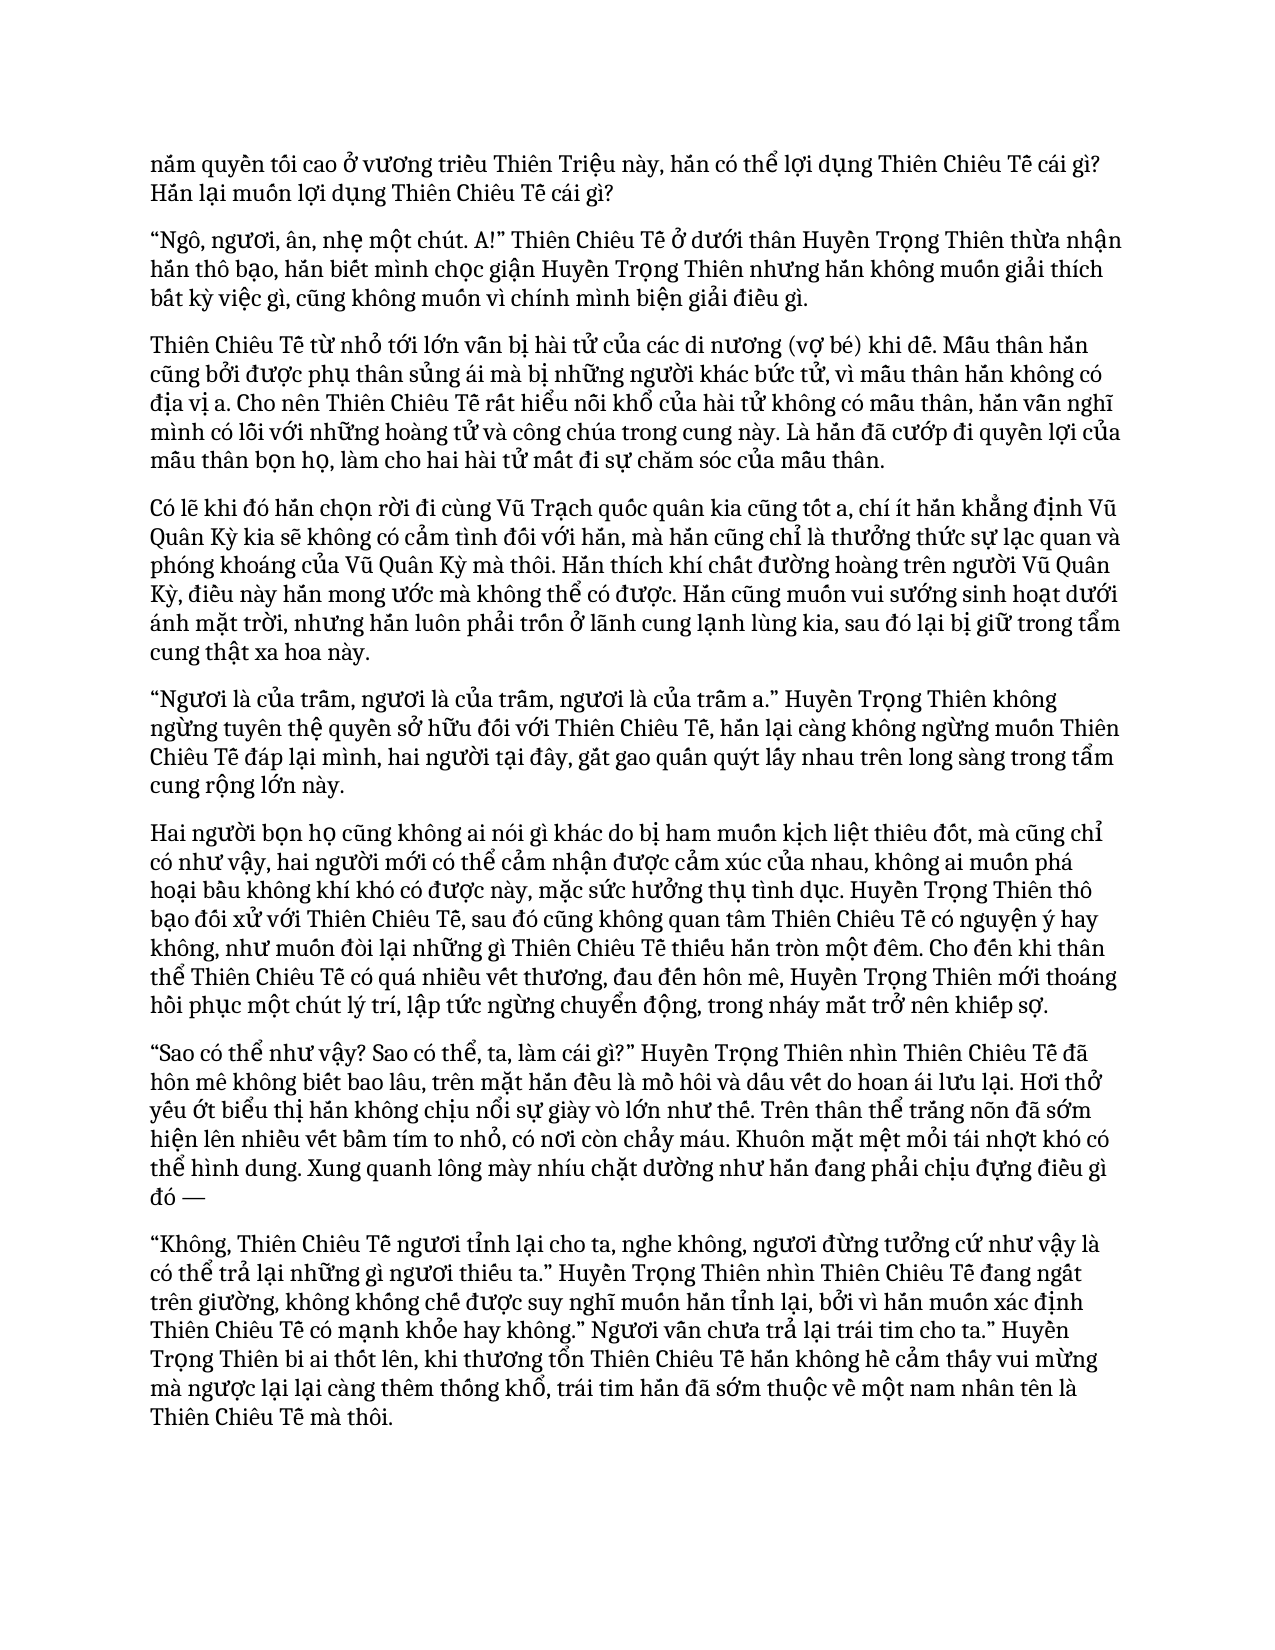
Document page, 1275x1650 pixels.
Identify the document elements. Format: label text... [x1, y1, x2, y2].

text Hai người bọn họ cũng không ai nói gì khác do bị ham muốn kịch liệt thiêu đốt, mà cũng chỉ có như vậy, hai người mới có thể cảm nhận được cảm xúc của nhau, không ai muốn phá hoại bầu không khí khó có được này, mặc sức hưởng thụ tình dục. Huyền Trọng Thiên thô bạo đối xử với Thiên Chiêu Tễ, sau đó cũng không quan tâm Thiên Chiêu Tễ có nguyện ý hay không, như muốn đòi lại những gì Thiên Chiêu Tễ thiếu hắn tròn một đêm. Cho đến khi thân thể Thiên Chiêu Tễ có quá nhiều vết thương, đau đến hôn mê, Huyền Trọng Thiên mới thoáng hồi phục một chút lý trí, lập tức ngừng chuyển động, trong nháy mắt trở nên khiếp sợ. [150, 819, 1125, 1020]
text “Sao có thể như vậy? Sao có thể, ta, làm cái gì?” Huyền Trọng Thiên nhìn Thiên Chiêu Tễ đã hôn mê không biết bao lâu, trên mặt hắn đều là mồ hôi và dấu vết do hoan ái lưu lại. Hơi thở yếu ớt biểu thị hắn không chịu nổi sự giày vò lớn như thế. Trên thân thể trắng nõn đã sớm hiện lên nhiều vết bầm tím to nhỏ, có nơi còn chảy máu. Khuôn mặt mệt mỏi tái nhợt khó có thể hình dung. Xung quanh lông mày nhíu chặt dường như hắn đang phải chịu đựng điều gì đó — [150, 1039, 1125, 1211]
text Thiên Chiêu Tễ từ nhỏ tới lớn vẫn bị hài tử của các di nương (vợ bé) khi dễ. Mẫu thân hắn cũng bởi được phụ thân sủng ái mà bị những người khác bức tử, vì mẫu thân hắn không có địa vị a. Cho nên Thiên Chiêu Tễ rất hiểu nỗi khổ của hài tử không có mẫu thân, hắn vẫn nghĩ mình có lỗi với những hoàng tử và công chúa trong cung này. Là hắn đã cướp đi quyền lợi của mẫu thân bọn họ, làm cho hai hài tử mất đi sự chăm sóc của mẫu thân. [150, 331, 1125, 475]
text “Không, Thiên Chiêu Tễ ngươi tỉnh lại cho ta, nghe không, ngươi đừng tưởng cứ như vậy là có thể trả lại những gì ngươi thiếu ta.” Huyền Trọng Thiên nhìn Thiên Chiêu Tễ đang ngất trên giường, không khống chế được suy nghĩ muốn hắn tỉnh lại, bởi vì hắn muốn xác định Thiên Chiêu Tễ có mạnh khỏe hay không.” Ngươi vẫn chưa trả lại trái tim cho ta.” Huyền Trọng Thiên bi ai thốt lên, khi thương tổn Thiên Chiêu Tễ hắn không hề cảm thấy vui mừng mà ngược lại lại càng thêm thống khổ, trái tim hắn đã sớm thuộc về một nam nhân tên là Thiên Chiêu Tễ mà thôi. [150, 1230, 1125, 1431]
text Có lẽ khi đó hắn chọn rời đi cùng Vũ Trạch quốc quân kia cũng tốt a, chí ít hắn khẳng định Vũ Quân Kỳ kia sẽ không có cảm tình đối với hắn, mà hắn cũng chỉ là thưởng thức sự lạc quan và phóng khoáng của Vũ Quân Kỳ mà thôi. Hắn thích khí chất đường hoàng trên người Vũ Quân Kỳ, điều này hắn mong ước mà không thể có được. Hắn cũng muốn vui sướng sinh hoạt dưới ánh mặt trời, nhưng hắn luôn phải trốn ở lãnh cung lạnh lùng kia, sau đó lại bị giữ trong tẩm cung thật xa hoa này. [150, 494, 1125, 666]
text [150, 150, 1125, 207]
text “Ngô, ngươi, ân, nhẹ một chút. A!” Thiên Chiêu Tễ ở dưới thân Huyền Trọng Thiên thừa nhận hắn thô bạo, hắn biết mình chọc giận Huyền Trọng Thiên nhưng hắn không muốn giải thích bất kỳ việc gì, cũng không muốn vì chính mình biện giải điều gì. [150, 226, 1125, 312]
text “Ngươi là của trẫm, ngươi là của trẫm, ngươi là của trẫm a.” Huyền Trọng Thiên không ngừng tuyên thệ quyền sở hữu đối với Thiên Chiêu Tễ, hắn lại càng không ngừng muốn Thiên Chiêu Tễ đáp lại mình, hai người tại đây, gắt gao quấn quýt lấy nhau trên long sàng trong tẩm cung rộng lớn này. [150, 685, 1125, 800]
